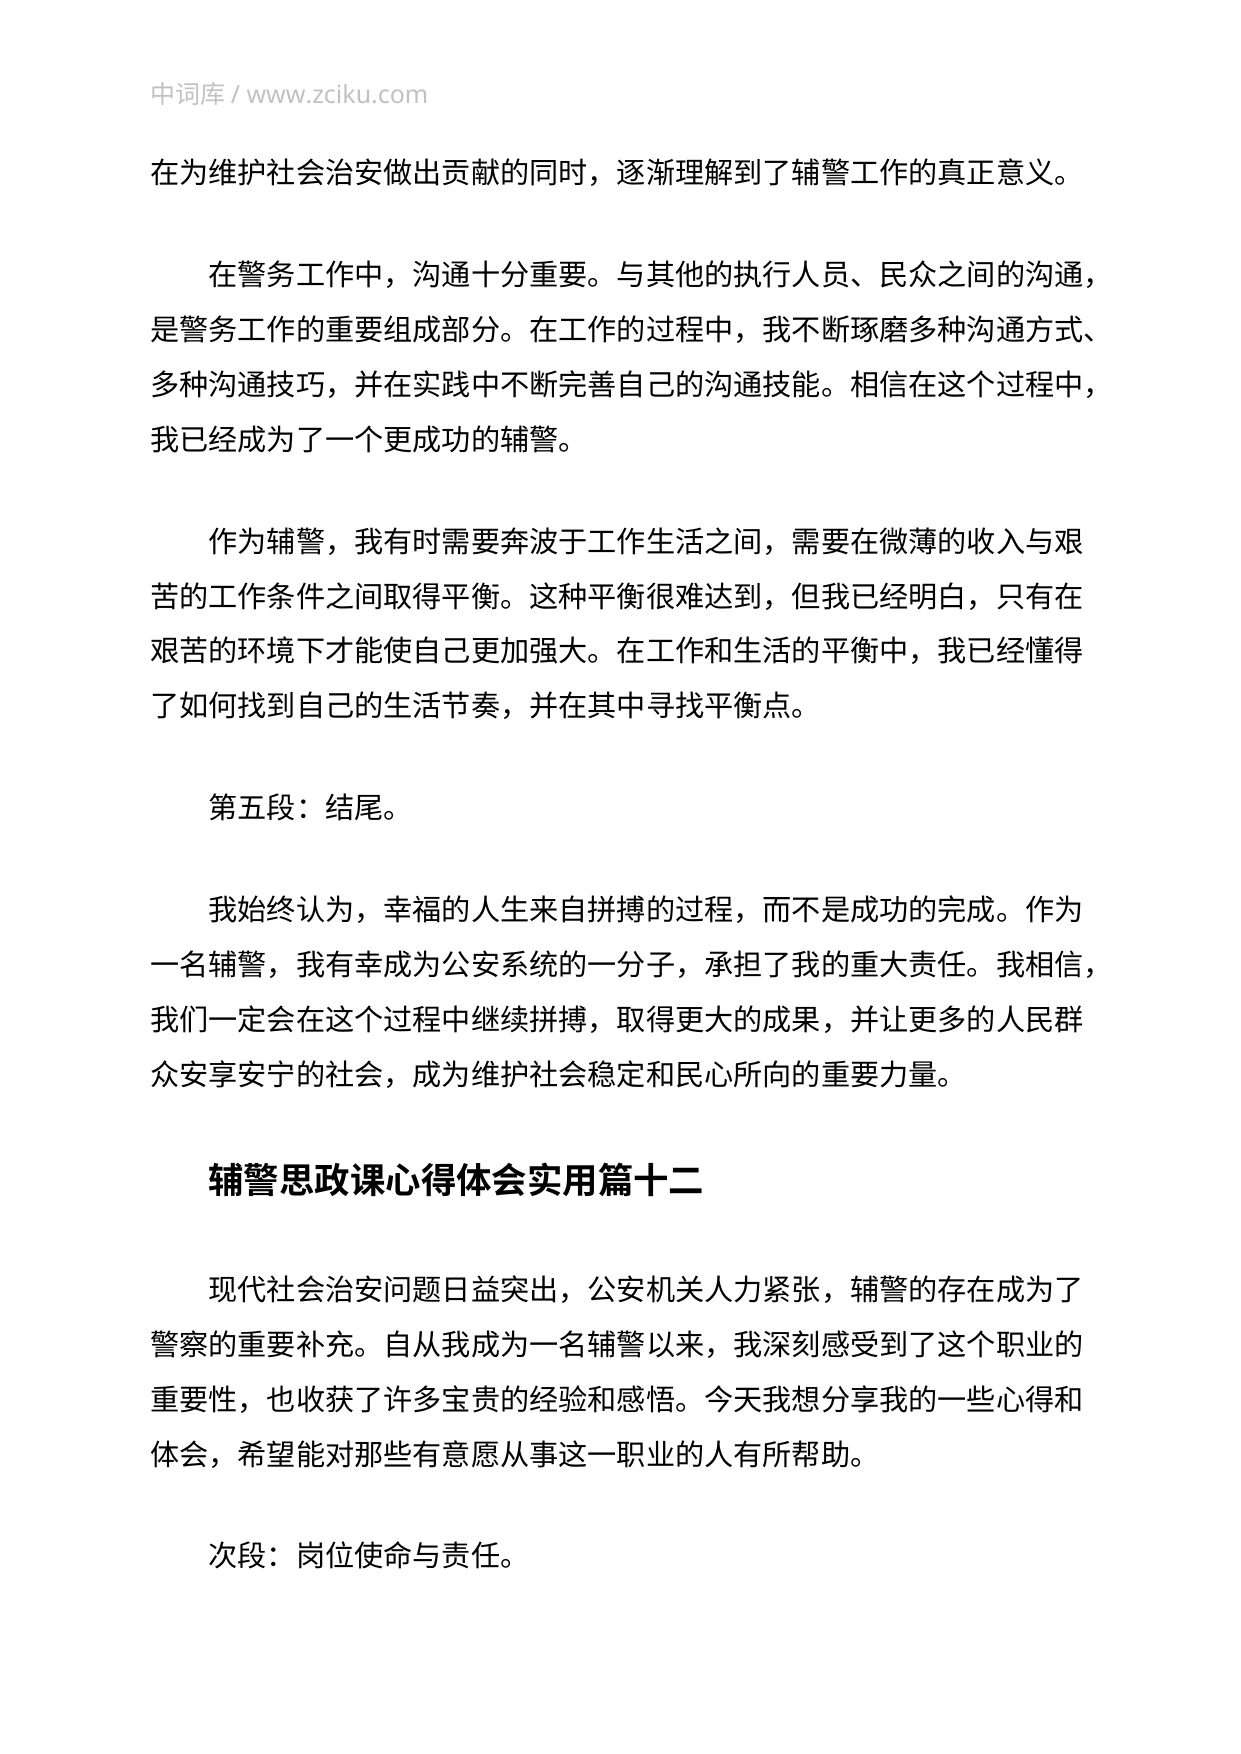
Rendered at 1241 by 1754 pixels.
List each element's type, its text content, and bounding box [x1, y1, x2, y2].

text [150, 150, 1090, 192]
text 第五段：结尾。 [150, 785, 1090, 827]
text 作为辅警，我有时需要奔波于工作生活之间，需要在微薄的收入与艰苦的工作条件之间取得平衡。这种平衡很难达到，但我已经明白，只有在艰苦的环境下才能使自己更加强大。在工作和生活的平衡中，我已经懂得了如何找到自己的生活节奏，并在其中寻找平衡点。 [150, 518, 1090, 725]
text 现代社会治安问题日益突出，公安机关人力紧张，辅警的存在成为了警察的重要补充。自从我成为一名辅警以来，我深刻感受到了这个职业的重要性，也收获了许多宝贵的经验和感悟。今天我想分享我的一些心得和体会，希望能对那些有意愿从事这一职业的人有所帮助。 [150, 1266, 1090, 1473]
text 在警务工作中，沟通十分重要。与其他的执行人员、民众之间的沟通，是警务工作的重要组成部分。在工作的过程中，我不断琢磨多种沟通方式、多种沟通技巧，并在实践中不断完善自己的沟通技能。相信在这个过程中，我已经成为了一个更成功的辅警。 [150, 252, 1090, 459]
text 我始终认为，幸福的人生来自拼搏的过程，而不是成功的完成。作为一名辅警，我有幸成为公安系统的一分子，承担了我的重大责任。我相信，我们一定会在这个过程中继续拼搏，取得更大的成果，并让更多的人民群众安享安宁的社会，成为维护社会稳定和民心所向的重要力量。 [150, 886, 1090, 1093]
text 次段：岗位使命与责任。 [150, 1533, 1090, 1575]
text 辅警思政课心得体会实用篇十二 [150, 1153, 1090, 1204]
